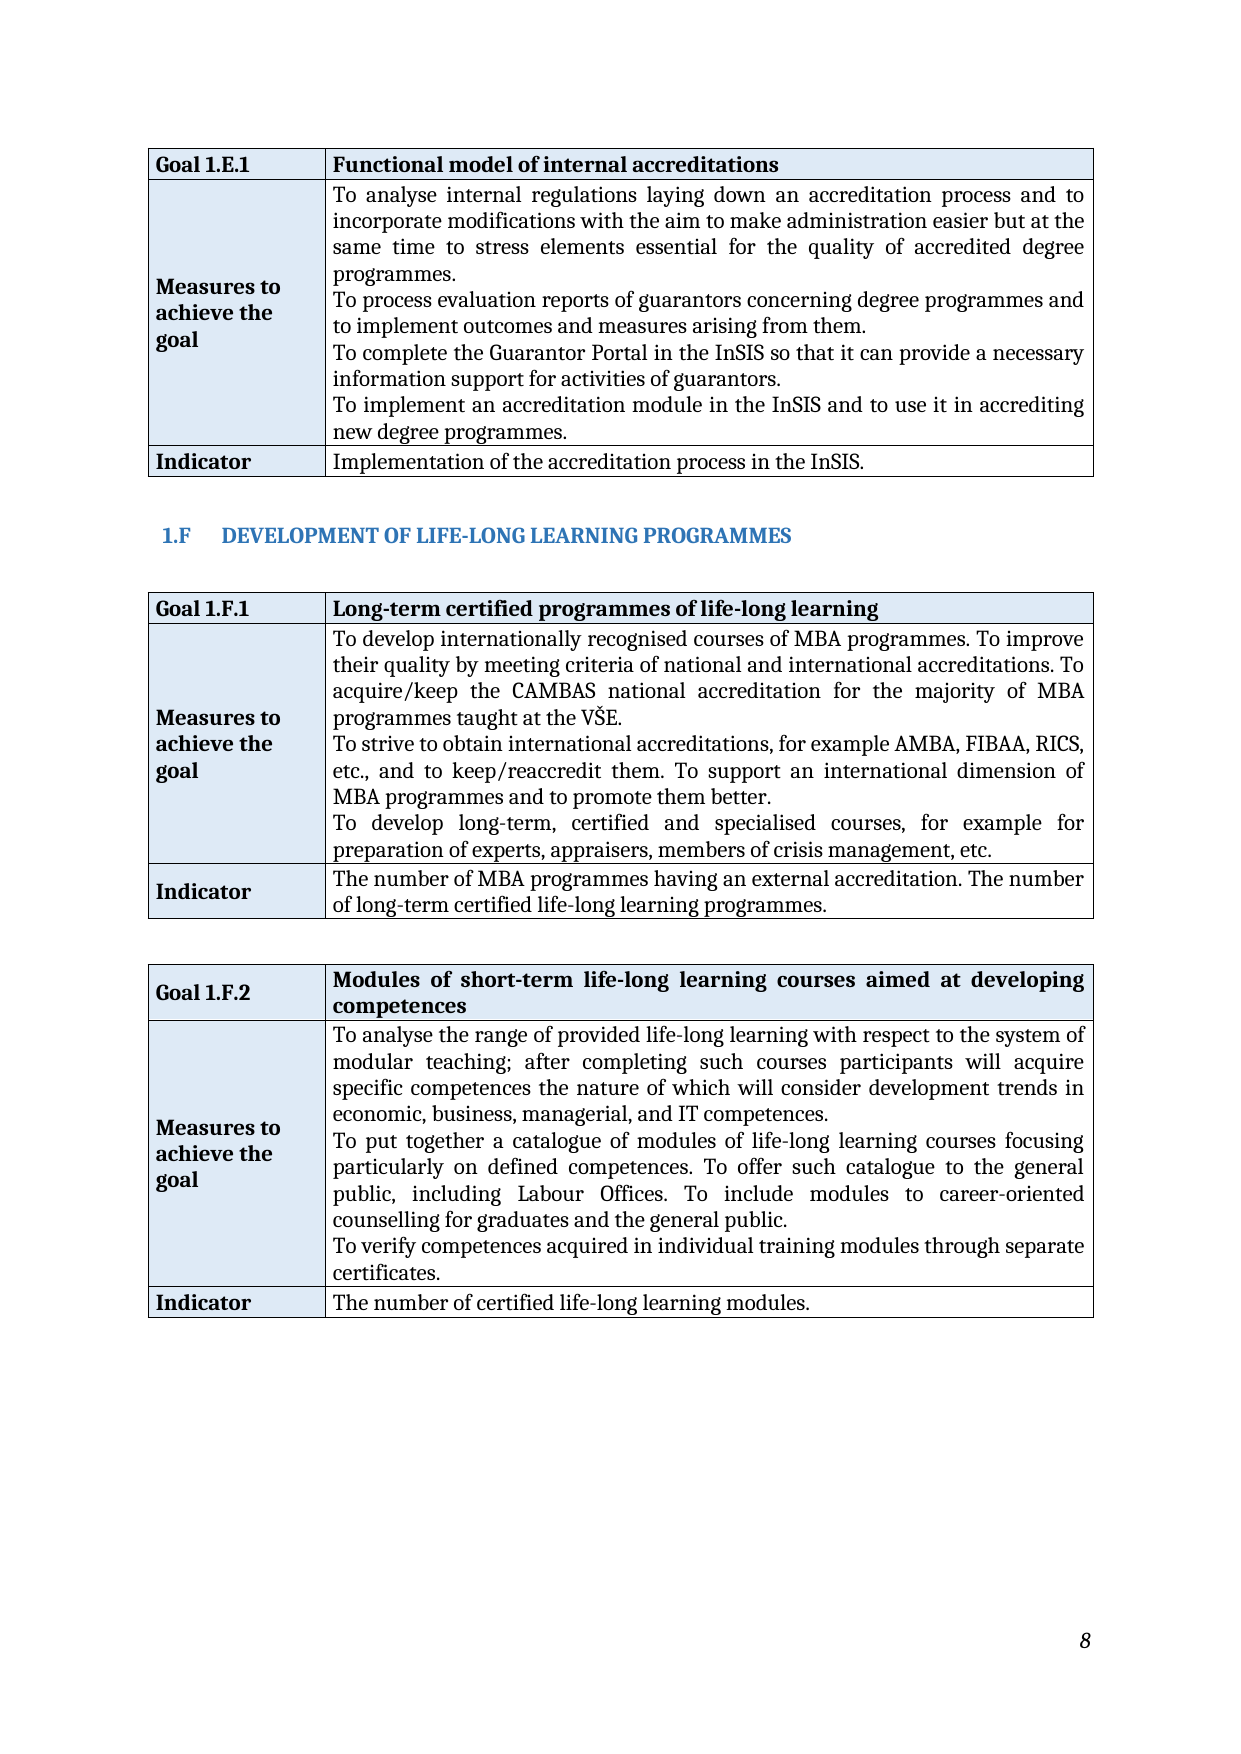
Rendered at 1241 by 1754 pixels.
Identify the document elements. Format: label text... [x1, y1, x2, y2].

table_cell The number of certified life-long learning modules. [326, 1287, 1093, 1317]
subtitle 1.F development of life-long learning programmes [162, 522, 1093, 549]
table_cell Indicator [149, 446, 325, 476]
table_header Goal 1.F.1 [149, 593, 325, 623]
table_cell Indicator [149, 864, 325, 918]
table_cell The number of MBA programmes having an external accreditation. The number of long-term certified life-long learning programmes. [326, 864, 1093, 918]
table_cell To analyse internal regulations laying down an accreditation process and to incorporate modifications with the aim to make administration easier but at the same time to stress elements essential for the quality of accredited degree programmes. To process evaluation reports of guarantors concerning degree programmes and to implement outcomes and measures arising from them. To complete the Guarantor Portal in the InSIS so that it can provide a necessary information support for activities of guarantors. To implement an accreditation module in the InSIS and to use it in accrediting new degree programmes. [326, 180, 1093, 445]
table_cell Indicator [149, 1287, 325, 1317]
table_header Modules of short-term life-long learning courses aimed at developing competences [326, 965, 1093, 1019]
table_header Goal 1.F.2 [149, 965, 325, 1019]
table_cell Implementation of the accreditation process in the InSIS. [326, 446, 1093, 476]
table_cell Measures to achieve the goal [149, 1021, 325, 1286]
table_cell To analyse the range of provided life-long learning with respect to the system of modular teaching; after completing such courses participants will acquire specific competences the nature of which will consider development trends in economic, business, managerial, and IT competences. To put together a catalogue of modules of life-long learning courses focusing particularly on defined competences. To offer such catalogue to the general public, including Labour Offices. To include modules to career-oriented counselling for graduates and the general public. To verify competences acquired in individual training modules through separate certificates. [326, 1021, 1093, 1286]
table_header Long-term certified programmes of life-long learning [326, 593, 1093, 623]
table_cell Measures to achieve the goal [149, 180, 325, 445]
table_cell Measures to achieve the goal [149, 624, 325, 863]
table_header Functional model of internal accreditations [326, 149, 1093, 179]
table_cell To develop internationally recognised courses of MBA programmes. To improve their quality by meeting criteria of national and international accreditations. To acquire/keep the CAMBAS national accreditation for the majority of MBA programmes taught at the VŠE. To strive to obtain international accreditations, for example AMBA, FIBAA, RICS, etc., and to keep/reaccredit them. To support an international dimension of MBA programmes and to promote them better. To develop long-term, certified and specialised courses, for example for preparation of experts, appraisers, members of crisis management, etc. [326, 624, 1093, 863]
table_header Goal 1.E.1 [149, 149, 325, 179]
